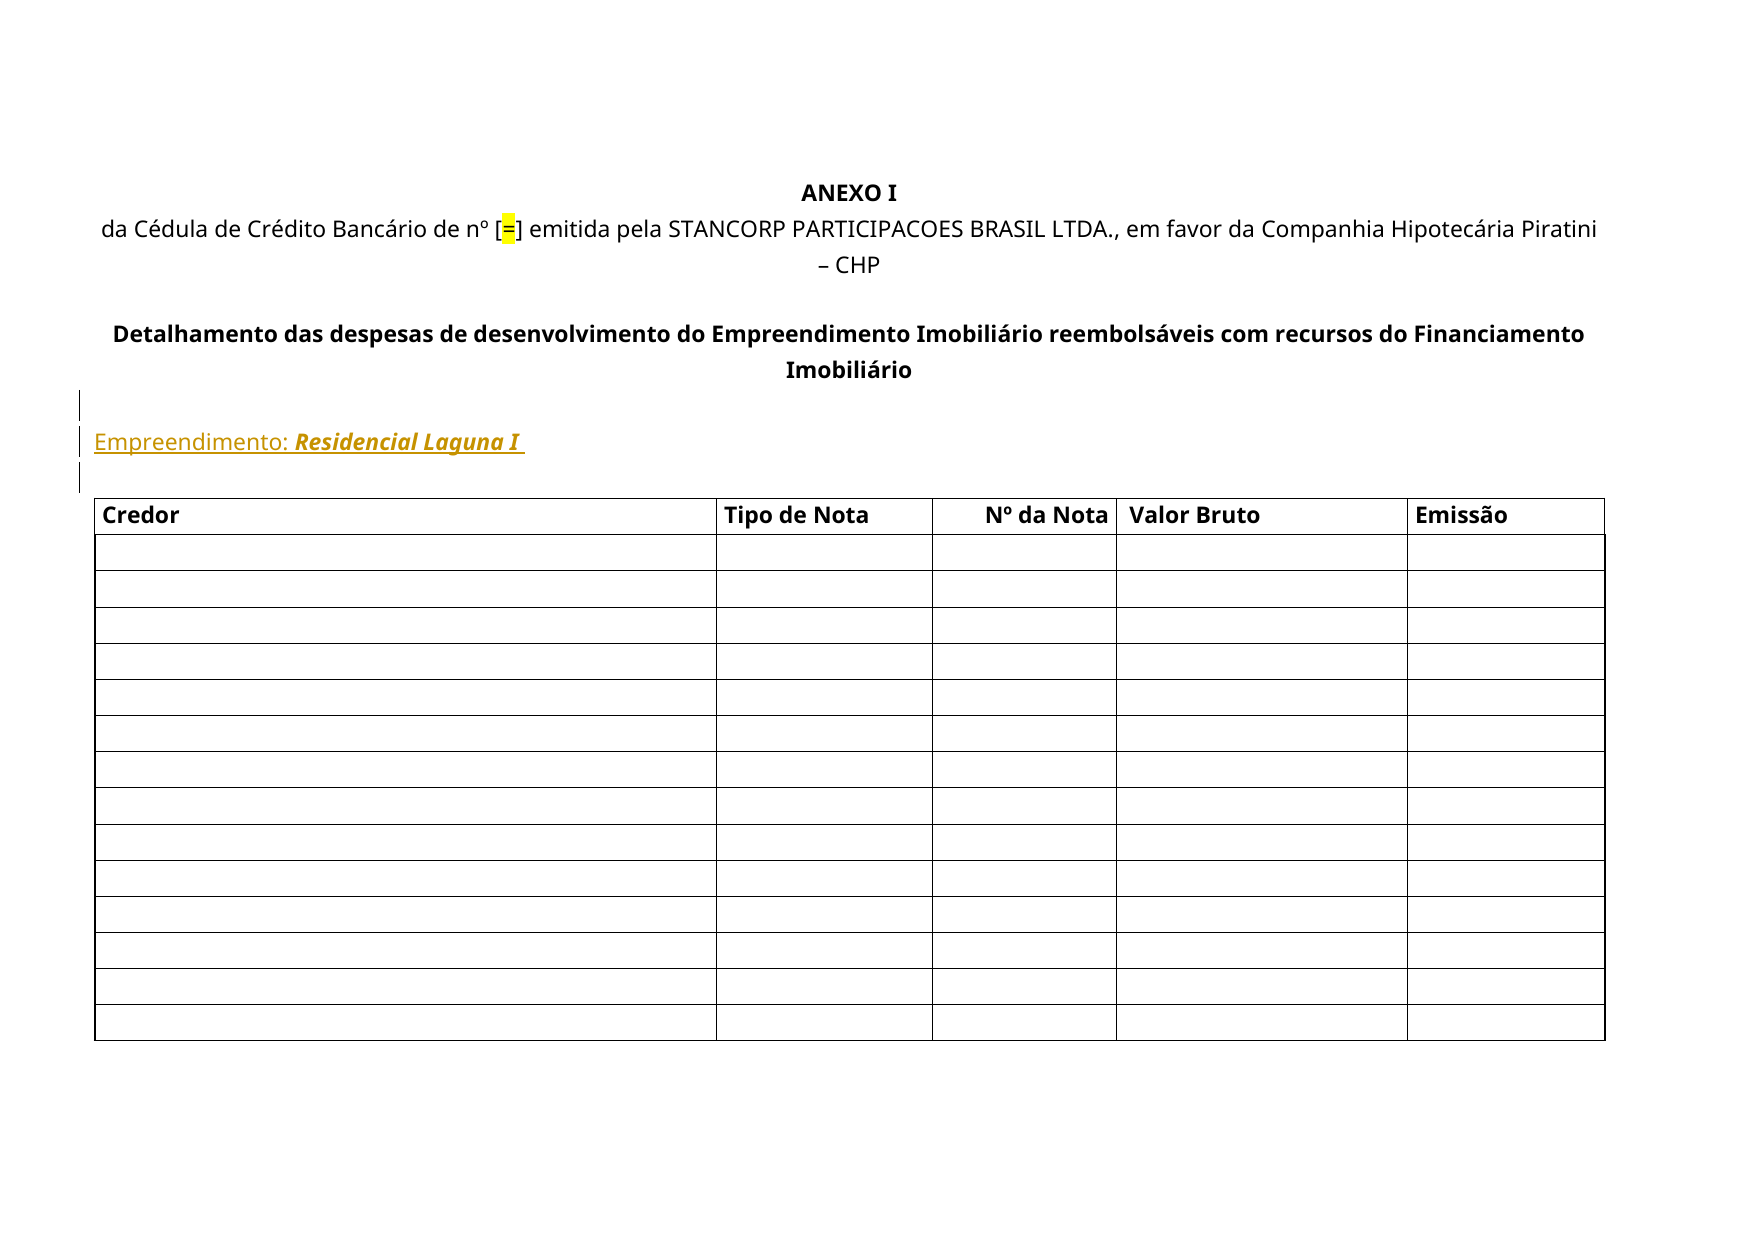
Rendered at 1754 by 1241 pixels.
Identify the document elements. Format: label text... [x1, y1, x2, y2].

table_header Nº da Nota [933, 499, 1116, 534]
table_cell [1117, 861, 1407, 896]
table_cell [1408, 608, 1604, 643]
table_cell [717, 752, 932, 787]
table_cell [933, 933, 1116, 968]
table_cell [1117, 969, 1407, 1004]
table_cell [1117, 535, 1407, 570]
table_cell [96, 716, 716, 751]
table_cell [933, 1005, 1116, 1040]
table_cell [717, 825, 932, 859]
table_cell [1408, 752, 1604, 787]
text da Cédula de Crédito Bancário de nº [=] emitida pela STANCORP PARTICIPACOES BRASIL LTDA., em favor da Companhia Hipotecária Piratini – CHP [94, 213, 1604, 280]
table_cell [1117, 571, 1407, 607]
table_cell [933, 897, 1116, 932]
table_cell [1408, 825, 1604, 859]
table_cell [1117, 1005, 1407, 1040]
table_cell [933, 608, 1116, 643]
table_cell [717, 1005, 932, 1040]
table_cell [1408, 716, 1604, 751]
table_cell [96, 535, 716, 570]
table_cell [96, 788, 716, 823]
table_cell [1408, 897, 1604, 932]
table_cell [933, 752, 1116, 787]
table_cell [96, 861, 716, 896]
table_cell [717, 608, 932, 643]
table_cell [96, 608, 716, 643]
table_cell [1408, 644, 1604, 679]
table_cell [1408, 680, 1604, 715]
table_cell [96, 644, 716, 679]
table_cell [96, 680, 716, 715]
table_cell [1408, 969, 1604, 1004]
table_cell [717, 716, 932, 751]
table_cell [1117, 680, 1407, 715]
table_cell [1117, 752, 1407, 787]
table_cell [933, 571, 1116, 607]
table_cell [96, 897, 716, 932]
table_cell [717, 933, 932, 968]
table_cell [1117, 897, 1407, 932]
table_cell [933, 861, 1116, 896]
table_cell [1117, 716, 1407, 751]
table_cell [717, 680, 932, 715]
table_cell [933, 535, 1116, 570]
table_cell [933, 825, 1116, 859]
table_cell [717, 788, 932, 823]
table_cell [96, 571, 716, 607]
table_header Tipo de Nota [717, 499, 932, 534]
table_cell [1408, 933, 1604, 968]
table_cell [717, 897, 932, 932]
table_cell [933, 716, 1116, 751]
table_cell [1408, 535, 1604, 570]
table_cell [1117, 825, 1407, 859]
table_cell [933, 788, 1116, 823]
table_cell [96, 1005, 716, 1040]
text Detalhamento das despesas de desenvolvimento do Empreendimento Imobiliário reembolsáveis com recursos do Financiamento Imobiliário [94, 318, 1604, 385]
table_cell [96, 969, 716, 1004]
table_cell [96, 752, 716, 787]
table_cell [717, 861, 932, 896]
table_header Emissão [1408, 499, 1604, 534]
table_cell [1408, 788, 1604, 823]
table_cell [1408, 1005, 1604, 1040]
table_cell [96, 825, 716, 859]
table_cell [1117, 933, 1407, 968]
table_cell [933, 680, 1116, 715]
text ANEXO I [94, 177, 1604, 208]
table_cell [933, 644, 1116, 679]
table_header Valor Bruto [1117, 499, 1407, 534]
table_cell [1117, 608, 1407, 643]
table_cell [717, 571, 932, 607]
table_cell [1408, 861, 1604, 896]
table_cell [96, 933, 716, 968]
table_cell [717, 535, 932, 570]
table_cell [1117, 644, 1407, 679]
table_cell [717, 644, 932, 679]
table_header Credor [95, 499, 716, 534]
table_cell [1117, 788, 1407, 823]
table_cell [933, 969, 1116, 1004]
table_cell [717, 969, 932, 1004]
table_cell [1408, 571, 1604, 607]
